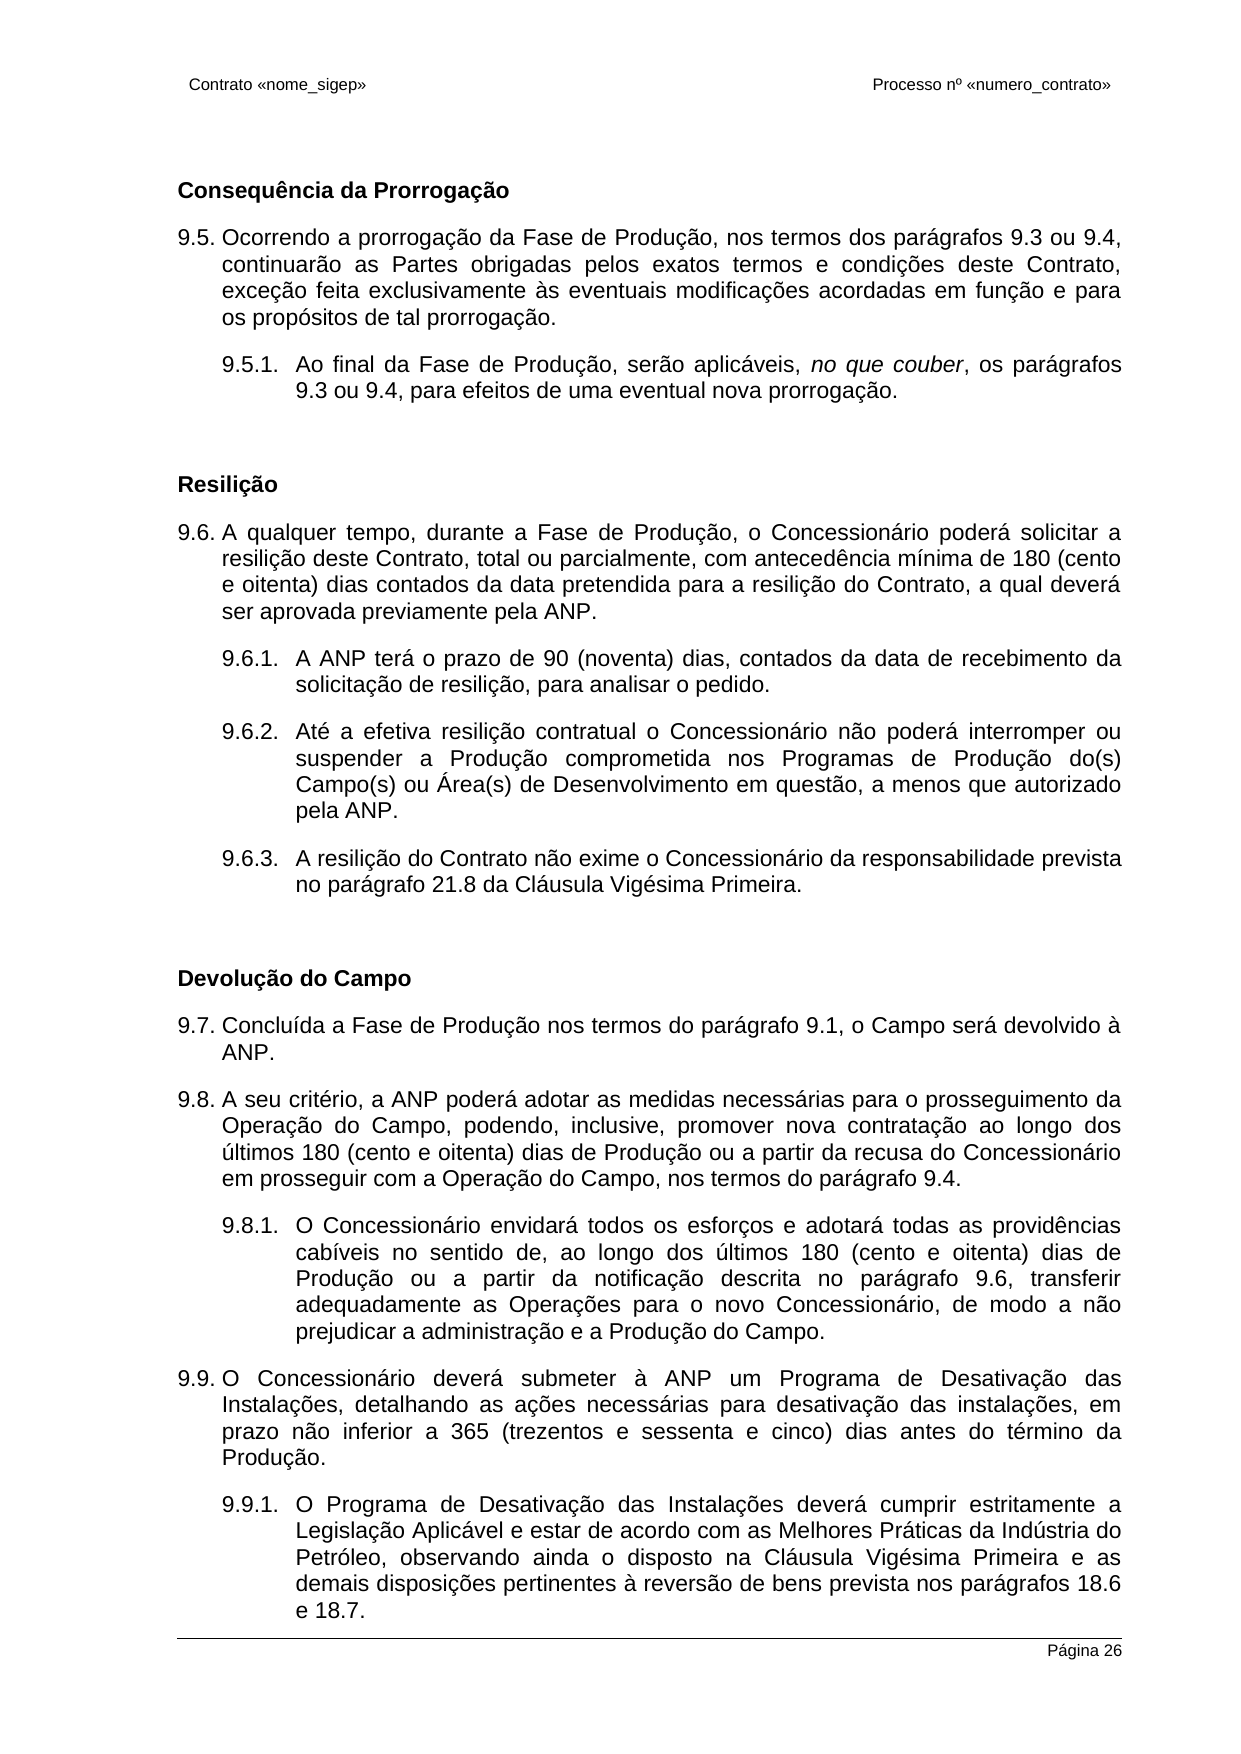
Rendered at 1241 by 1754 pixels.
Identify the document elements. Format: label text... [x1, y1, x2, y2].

text A resilição do Contrato não exime o Concessionário da responsabilidade prevista no parágrafo 21.8 da Cláusula Vigésima Primeira. [222, 844, 1122, 897]
text O Concessionário envidará todos os esforços e adotará todas as providências cabíveis no sentido de, ao longo dos últimos 180 (cento e oitenta) dias de Produção ou a partir da notificação descrita no parágrafo 9.6, transferir adequadamente as Operações para o novo Concessionário, de modo a não prejudicar a administração e a Produção do Campo. [222, 1212, 1122, 1344]
text Concluída a Fase de Produção nos termos do parágrafo 9.1, o Campo será devolvido à ANP. [177, 1012, 1122, 1065]
text Até a efetiva resilição contratual o Concessionário não poderá interromper ou suspender a Produção comprometida nos Programas de Produção do(s) Campo(s) ou Área(s) de Desenvolvimento em questão, a menos que autorizado pela ANP. [222, 718, 1122, 824]
text Resilição [177, 471, 1122, 498]
text Consequência da Prorrogação [177, 177, 1122, 203]
text Ao final da Fase de Produção, serão aplicáveis, no que couber, os parágrafos 9.3 ou 9.4, para efeitos de uma eventual nova prorrogação. [222, 351, 1122, 403]
text O Concessionário deverá submeter à ANP um Programa de Desativação das Instalações, detalhando as ações necessárias para desativação das instalações, em prazo não inferior a 365 (trezentos e sessenta e cinco) dias antes do término da Produção. [177, 1365, 1122, 1470]
text A seu critério, a ANP poderá adotar as medidas necessárias para o prosseguimento da Operação do Campo, podendo, inclusive, promover nova contratação ao longo dos últimos 180 (cento e oitenta) dias de Produção ou a partir da recusa do Concessionário em prosseguir com a Operação do Campo, nos termos do parágrafo 9.4. [177, 1086, 1122, 1191]
text O Programa de Desativação das Instalações deverá cumprir estritamente a Legislação Aplicável e estar de acordo com as Melhores Práticas da Indústria do Petróleo, observando ainda o disposto na Cláusula Vigésima Primeira e as demais disposições pertinentes à reversão de bens prevista nos parágrafos 18.6 e 18.7. [222, 1491, 1122, 1623]
text A ANP terá o prazo de 90 (noventa) dias, contados da data de recebimento da solicitação de resilição, para analisar o pedido. [222, 645, 1122, 697]
text Devolução do Campo [177, 965, 1122, 992]
text Ocorrendo a prorrogação da Fase de Produção, nos termos dos parágrafos 9.3 ou 9.4, continuarão as Partes obrigadas pelos exatos termos e condições deste Contrato, exceção feita exclusivamente às eventuais modificações acordadas em função e para os propósitos de tal prorrogação. [177, 224, 1122, 330]
text A qualquer tempo, durante a Fase de Produção, o Concessionário poderá solicitar a resilição deste Contrato, total ou parcialmente, com antecedência mínima de 180 (cento e oitenta) dias contados da data pretendida para a resilição do Contrato, a qual deverá ser aprovada previamente pela ANP. [177, 518, 1122, 624]
